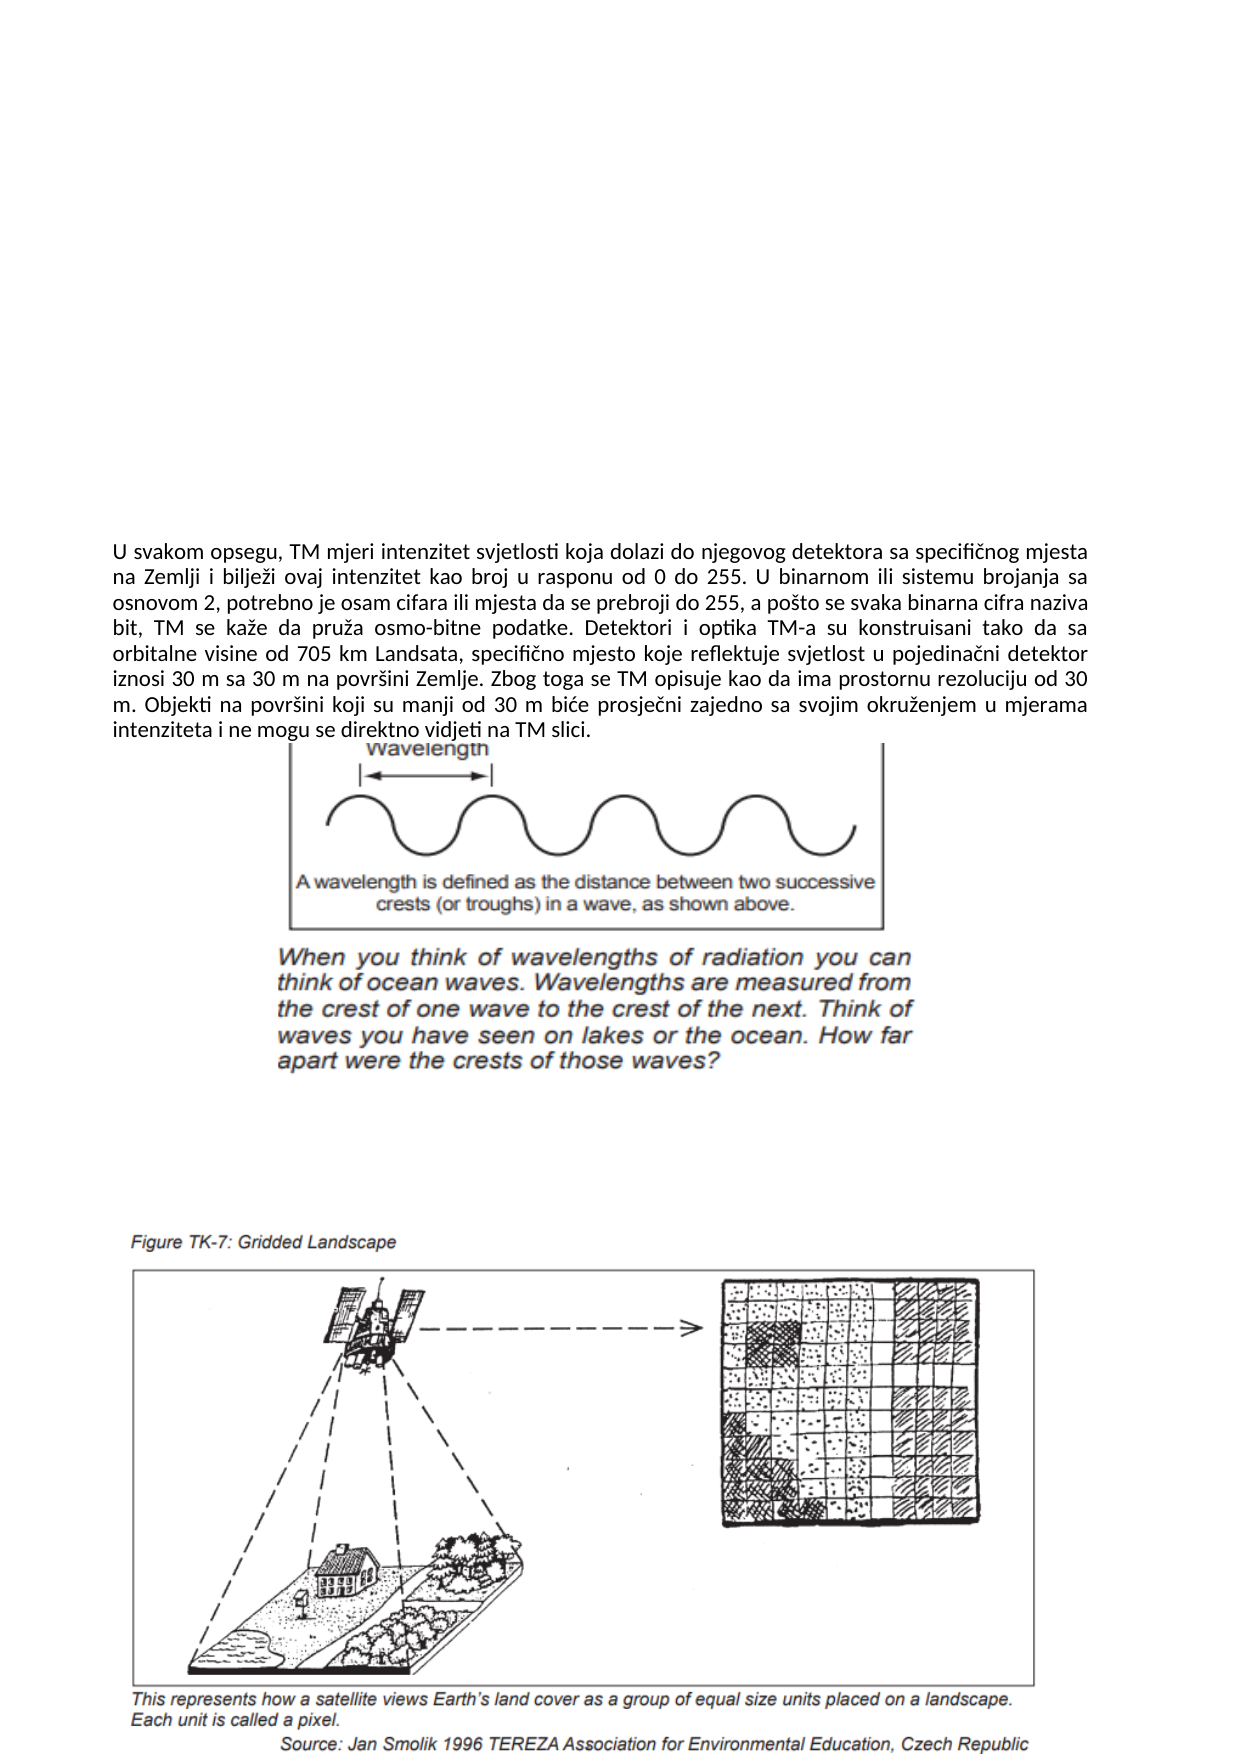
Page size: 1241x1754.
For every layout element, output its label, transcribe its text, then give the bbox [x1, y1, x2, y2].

picture [277, 743, 925, 1089]
picture [107, 1218, 1048, 1754]
text U svakom opsegu, TM mjeri intenzitet svjetlosti koja dolazi do njegovog detektora sa specifičnog mjesta na Zemlji i bilježi ovaj intenzitet kao broj u rasponu od 0 do 255. U binarnom ili sistemu brojanja sa osnovom 2, potrebno je osam cifara ili mjesta da se prebroji do 255, a pošto se svaka binarna cifra naziva bit, TM se kaže da pruža osmo-bitne podatke. Detektori i optika TM-a su konstruisani tako da sa orbitalne visine od 705 km Landsata, specifično mjesto koje reflektuje svjetlost u pojedinačni detektor iznosi 30 m sa 30 m na površini Zemlje. Zbog toga se TM opisuje kao da ima prostornu rezoluciju od 30 m. Objekti na površini koji su manji od 30 m biće prosječni zajedno sa svojim okruženjem u mjerama intenziteta i ne mogu se direktno vidjeti na TM slici. [112, 539, 1090, 743]
